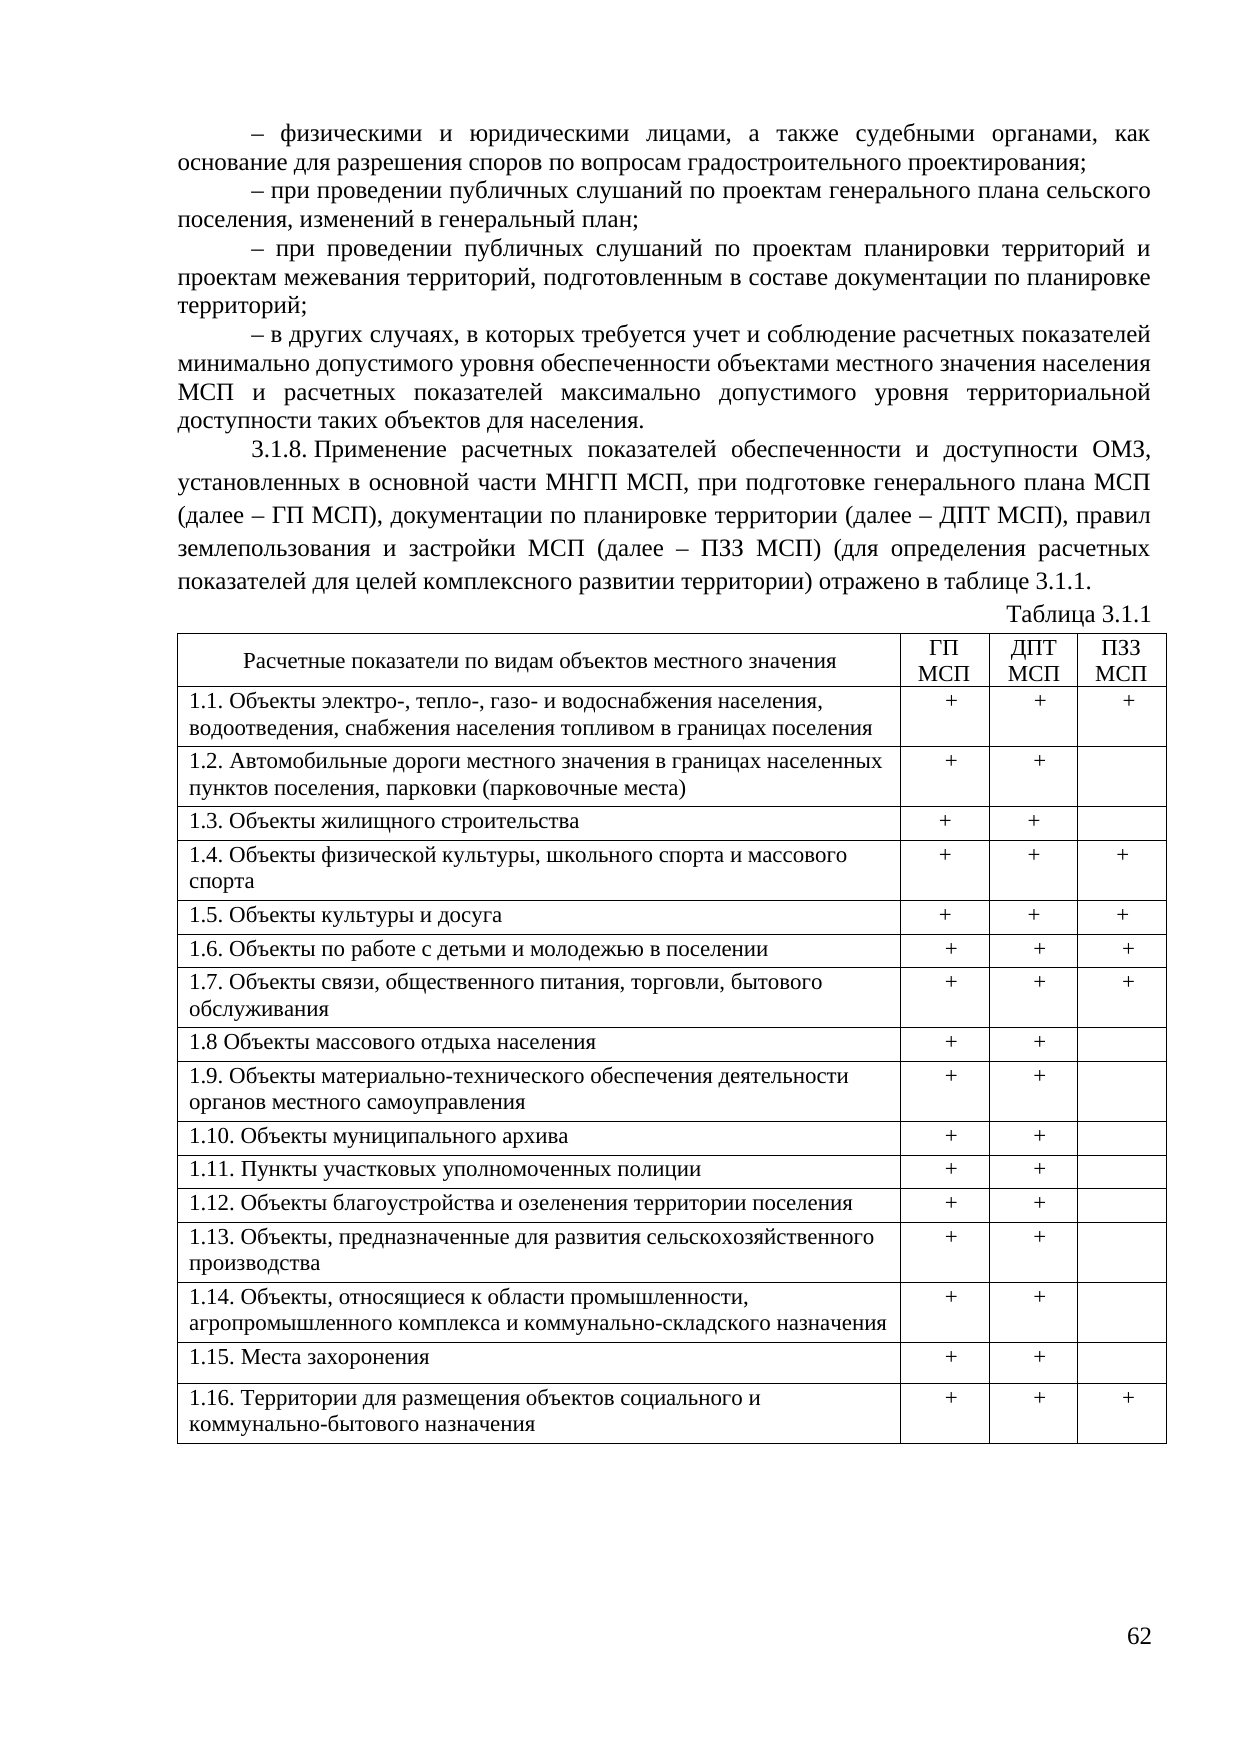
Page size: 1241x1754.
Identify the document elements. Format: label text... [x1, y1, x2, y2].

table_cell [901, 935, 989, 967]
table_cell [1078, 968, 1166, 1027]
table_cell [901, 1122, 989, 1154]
text – при проведении публичных слушаний по проектам генерального плана сельского поселения, изменений в генеральный план; [177, 176, 1152, 233]
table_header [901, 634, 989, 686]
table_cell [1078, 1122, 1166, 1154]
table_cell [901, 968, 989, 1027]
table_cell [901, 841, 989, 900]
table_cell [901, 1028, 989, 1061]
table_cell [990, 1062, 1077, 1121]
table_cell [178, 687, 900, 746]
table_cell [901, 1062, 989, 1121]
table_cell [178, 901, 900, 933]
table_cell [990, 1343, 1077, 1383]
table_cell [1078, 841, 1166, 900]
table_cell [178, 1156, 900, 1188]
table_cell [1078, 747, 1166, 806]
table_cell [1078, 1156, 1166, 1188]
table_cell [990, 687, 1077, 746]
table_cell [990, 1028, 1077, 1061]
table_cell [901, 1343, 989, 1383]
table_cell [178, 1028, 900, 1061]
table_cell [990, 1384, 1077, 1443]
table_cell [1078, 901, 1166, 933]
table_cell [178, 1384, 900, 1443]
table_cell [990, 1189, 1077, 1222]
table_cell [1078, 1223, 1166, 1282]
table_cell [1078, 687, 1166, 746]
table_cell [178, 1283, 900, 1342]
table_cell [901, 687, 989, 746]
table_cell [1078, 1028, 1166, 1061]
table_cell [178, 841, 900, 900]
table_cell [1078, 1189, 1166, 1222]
text 3.1.8. Применение расчетных показателей обеспеченности и доступности ОМЗ, установленных в основной части МНГП МСП, при подготовке генерального плана МСП (далее – ГП МСП), документации по планировке территории (далее – ДПТ МСП), правил землепользования и застройки МСП (далее – ПЗЗ МСП) (для определения расчетных показателей для целей комплексного развитии территории) отражено в таблице 3.1.1. [177, 434, 1152, 595]
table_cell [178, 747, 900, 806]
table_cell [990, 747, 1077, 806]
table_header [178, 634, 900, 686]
text – в других случаях, в которых требуется учет и соблюдение расчетных показателей минимально допустимого уровня обеспеченности объектами местного значения населения МСП и расчетных показателей максимально допустимого уровня территориальной доступности таких объектов для населения. [177, 319, 1152, 434]
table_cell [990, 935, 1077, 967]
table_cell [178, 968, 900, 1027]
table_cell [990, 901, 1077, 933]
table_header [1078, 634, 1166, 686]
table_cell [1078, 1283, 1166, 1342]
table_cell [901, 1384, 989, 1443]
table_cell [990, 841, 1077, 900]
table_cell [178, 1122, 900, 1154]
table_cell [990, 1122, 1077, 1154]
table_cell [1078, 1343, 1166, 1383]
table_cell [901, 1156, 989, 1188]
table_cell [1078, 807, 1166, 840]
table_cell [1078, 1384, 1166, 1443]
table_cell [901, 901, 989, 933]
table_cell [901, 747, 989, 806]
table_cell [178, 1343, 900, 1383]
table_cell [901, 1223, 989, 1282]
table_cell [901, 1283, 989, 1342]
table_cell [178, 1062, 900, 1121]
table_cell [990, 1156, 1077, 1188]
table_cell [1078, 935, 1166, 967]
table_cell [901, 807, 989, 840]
text Таблица 3.1.1 [177, 599, 1152, 628]
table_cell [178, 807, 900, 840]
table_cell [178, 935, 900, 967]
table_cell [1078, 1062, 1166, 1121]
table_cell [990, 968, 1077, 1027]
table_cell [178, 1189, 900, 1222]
text – физическими и юридическими лицами, а также судебными органами, как основание для разрешения споров по вопросам градостроительного проектирования; [177, 118, 1152, 176]
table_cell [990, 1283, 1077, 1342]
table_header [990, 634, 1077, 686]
text – при проведении публичных слушаний по проектам планировки территорий и проектам межевания территорий, подготовленным в составе документации по планировке территорий; [177, 233, 1152, 319]
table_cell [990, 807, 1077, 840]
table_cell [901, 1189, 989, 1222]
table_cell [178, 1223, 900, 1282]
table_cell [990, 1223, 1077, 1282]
